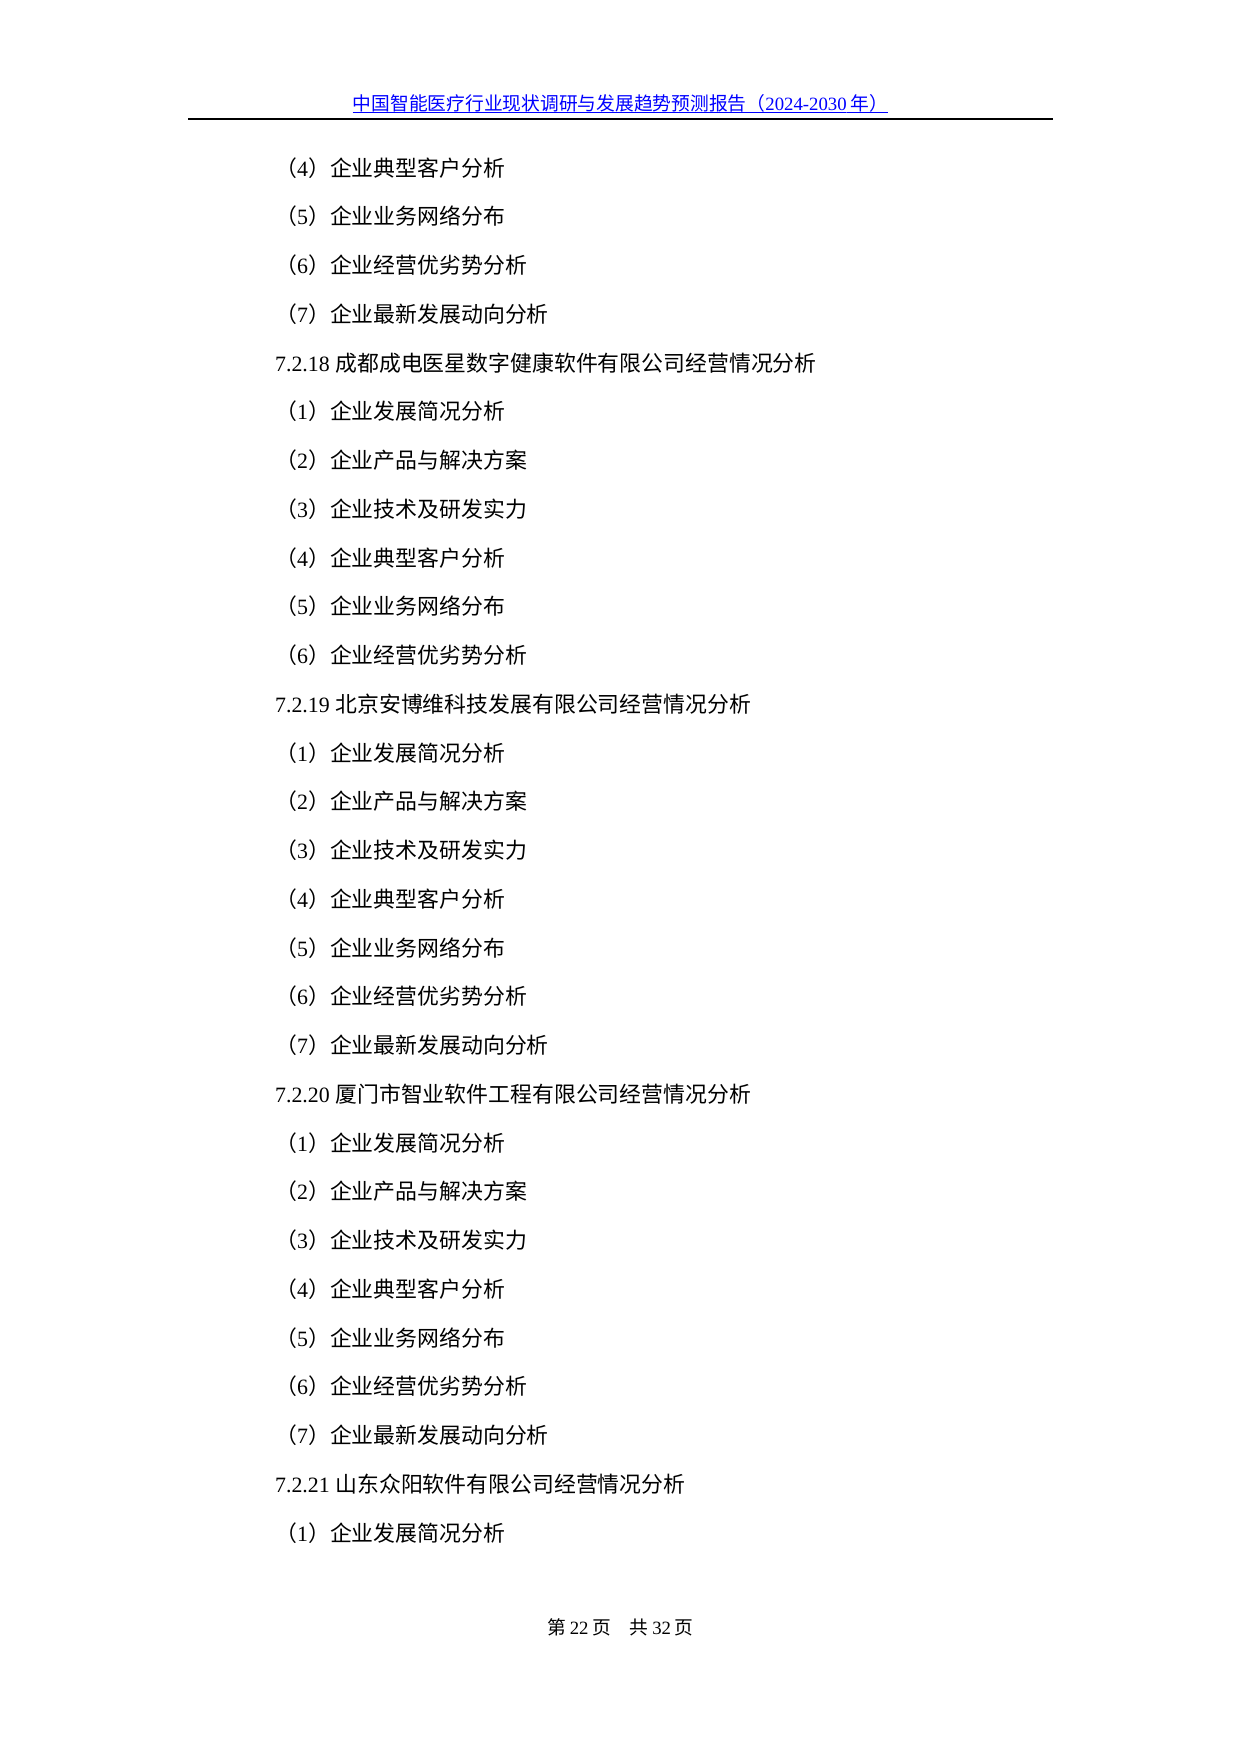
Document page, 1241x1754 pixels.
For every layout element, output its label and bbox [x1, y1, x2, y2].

text [187, 150, 1053, 1548]
